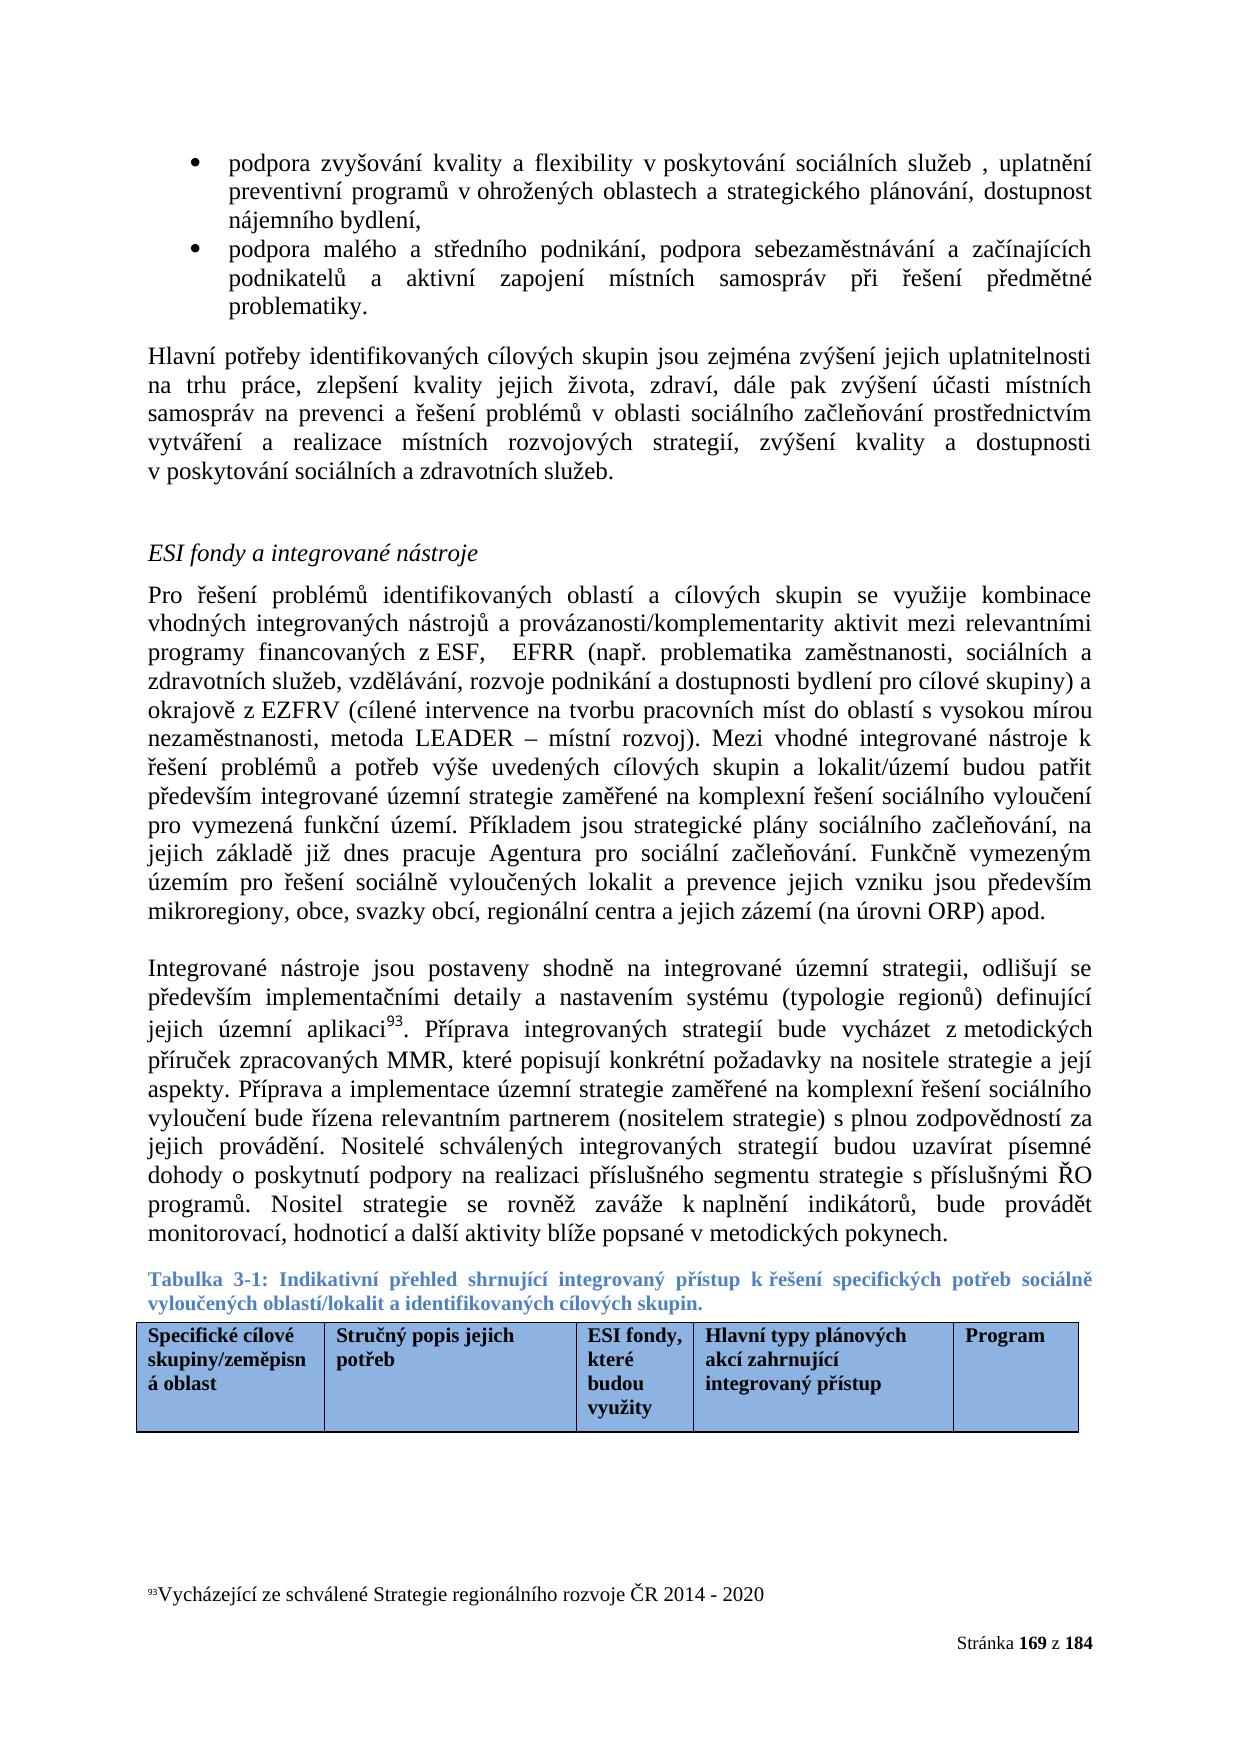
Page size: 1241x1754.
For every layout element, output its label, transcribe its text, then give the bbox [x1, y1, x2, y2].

list podpora malého a středního podnikání, podpora sebezaměstnávání a začínajících podnikatelů a aktivní zapojení místních samospráv při řešení předmětné problematiky. [191, 234, 1092, 320]
list podpora zvyšování kvality a flexibility v poskytování sociálních služeb , uplatnění preventivní programů v ohrožených oblastech a strategického plánování, dostupnost nájemního bydlení, [191, 148, 1092, 234]
text Tabulka 3-1: Indikativní přehled shrnující integrovaný přístup k řešení specifických potřeb sociálně vyloučených oblastí/lokalit a identifikovaných cílových skupin. [148, 1267, 1092, 1315]
list Pro řešení problémů identifikovaných oblastí a cílových skupin se využije kombinace vhodných integrovaných nástrojů a provázanosti/komplementarity aktivit mezi relevantními programy financovaných z ESF, EFRR (např. problematika zaměstnanosti, sociálních a zdravotních služeb, vzdělávání, rozvoje podnikání a dostupnosti bydlení pro cílové skupiny) a okrajově z EZFRV (cílené intervence na tvorbu pracovních míst do oblastí s vysokou mírou nezaměstnanosti, metoda LEADER – místní rozvoj). Mezi vhodné integrované nástroje k řešení problémů a potřeb výše uvedených cílových skupin a lokalit/území budou patřit především integrované územní strategie zaměřené na komplexní řešení sociálního vyloučení pro vymezená funkční území. Příkladem jsou strategické plány sociálního začleňování, na jejich základě již dnes pracuje Agentura pro sociální začleňování. Funkčně vymezeným územím pro řešení sociálně vyloučených lokalit a prevence jejich vzniku jsou především mikroregiony, obce, svazky obcí, regionální centra a jejich zázemí (na úrovni ORP) apod. [148, 580, 1092, 925]
text Hlavní potřeby identifikovaných cílových skupin jsou zejména zvýšení jejich uplatnitelnosti na trhu práce, zlepšení kvality jejich života, zdraví, dále pak zvýšení účasti místních samospráv na prevenci a řešení problémů v oblasti sociálního začleňování prostřednictvím vytváření a realizace místních rozvojových strategií, zvýšení kvality a dostupnosti v poskytování sociálních a zdravotních služeb. [148, 341, 1092, 485]
text ESI fondy a integrované nástroje [148, 538, 1092, 567]
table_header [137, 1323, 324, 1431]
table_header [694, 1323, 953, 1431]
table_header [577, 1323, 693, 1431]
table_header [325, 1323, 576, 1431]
list Integrované nástroje jsou postaveny shodně na integrované územní strategii, odlišují se především implementačními detaily a nastavením systému (typologie regionů) definující jejich územní aplikaci. Příprava integrovaných strategií bude vycházet z metodických příruček zpracovaných MMR, které popisují konkrétní požadavky na nositele strategie a její aspekty. Příprava a implementace územní strategie zaměřené na komplexní řešení sociálního vyloučení bude řízena relevantním partnerem (nositelem strategie) s plnou zodpovědností za jejich provádění. Nositelé schválených integrovaných strategií budou uzavírat písemné dohody o poskytnutí podpory na realizaci příslušného segmentu strategie s příslušnými ŘO programů. Nositel strategie se rovněž zaváže k naplnění indikátorů, bude provádět monitorovací, hodnoticí a další aktivity blíže popsané v metodických pokynech. [148, 953, 1092, 1246]
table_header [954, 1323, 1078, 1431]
